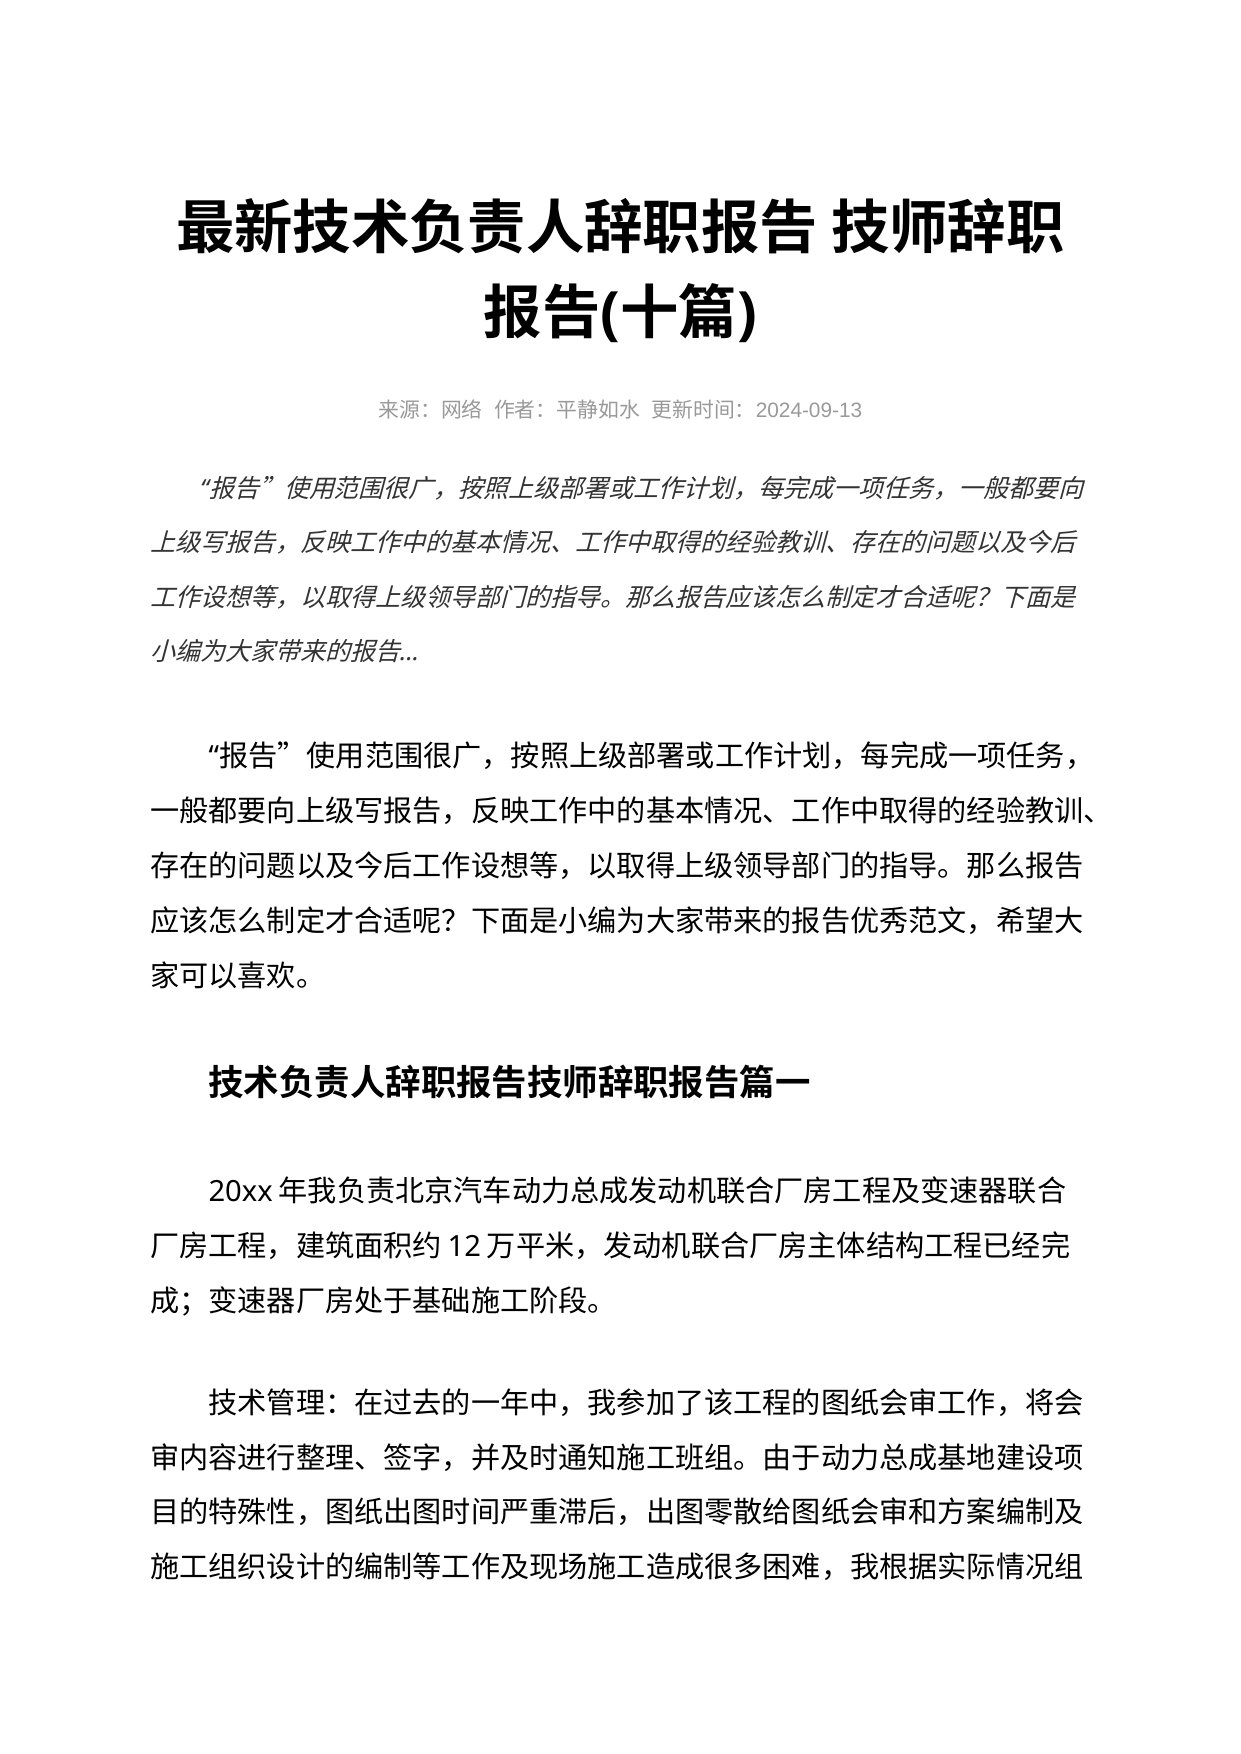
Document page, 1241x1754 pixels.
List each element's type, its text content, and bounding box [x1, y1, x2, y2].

text 技术负责人辞职报告技师辞职报告篇一 [150, 1054, 1090, 1105]
text 来源：网络 作者：平静如水 更新时间：2024-09-13 [150, 397, 1090, 421]
text “报告”使用范围很广，按照上级部署或工作计划，每完成一项任务，一般都要向上级写报告，反映工作中的基本情况、工作中取得的经验教训、存在的问题以及今后工作设想等，以取得上级领导部门的指导。那么报告应该怎么制定才合适呢？下面是小编为大家带来的报告... [150, 468, 1090, 668]
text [150, 1379, 1090, 1586]
text 20xx年我负责北京汽车动力总成发动机联合厂房工程及变速器联合厂房工程，建筑面积约12万平米，发动机联合厂房主体结构工程已经完成；变速器厂房处于基础施工阶段。 [150, 1167, 1090, 1320]
subtitle 最新技术负责人辞职报告 技师辞职报告(十篇) [150, 181, 1090, 351]
text “报告”使用范围很广，按照上级部署或工作计划，每完成一项任务，一般都要向上级写报告，反映工作中的基本情况、工作中取得的经验教训、存在的问题以及今后工作设想等，以取得上级领导部门的指导。那么报告应该怎么制定才合适呢？下面是小编为大家带来的报告优秀范文，希望大家可以喜欢。 [150, 733, 1090, 994]
